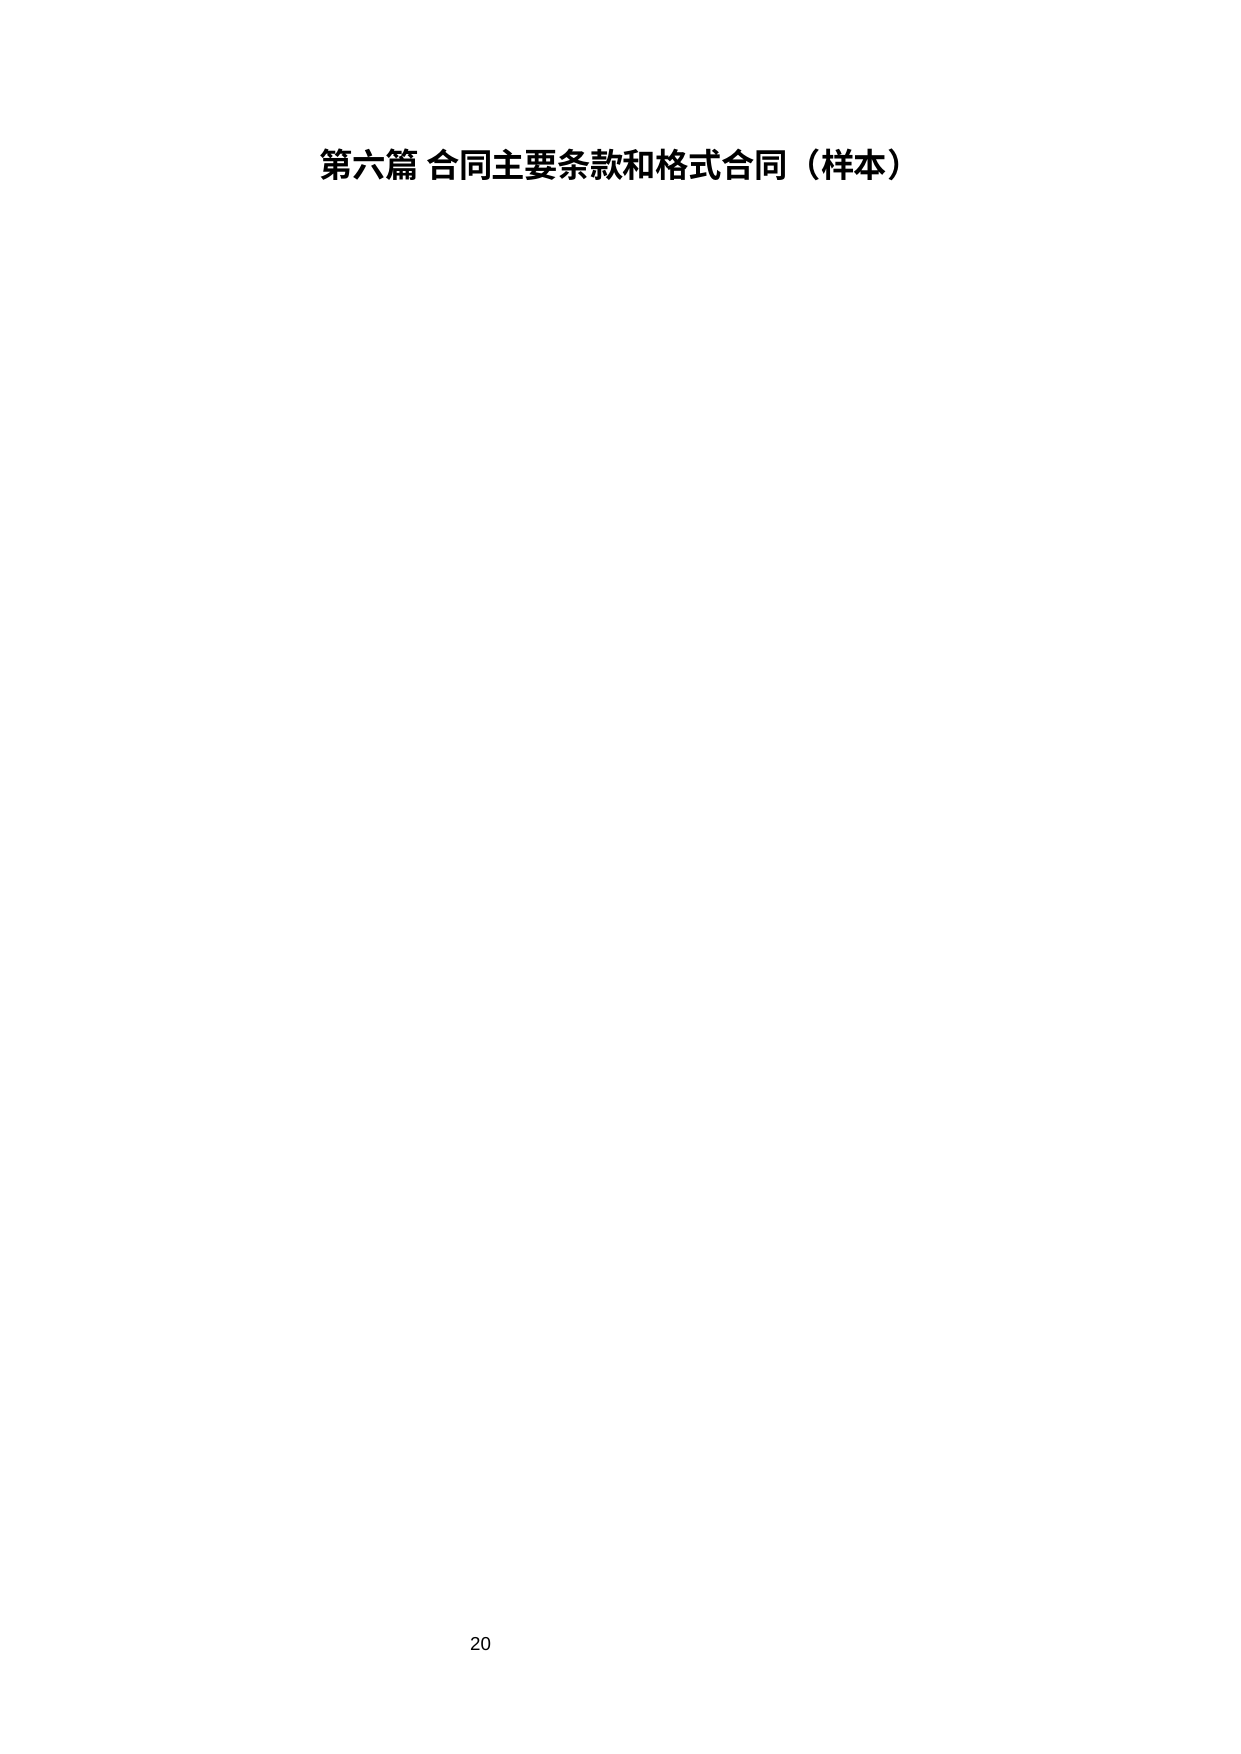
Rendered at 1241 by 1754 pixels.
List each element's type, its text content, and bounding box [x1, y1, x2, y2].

text 第六篇 合同主要条款和格式合同（样本） [136, 142, 1104, 187]
